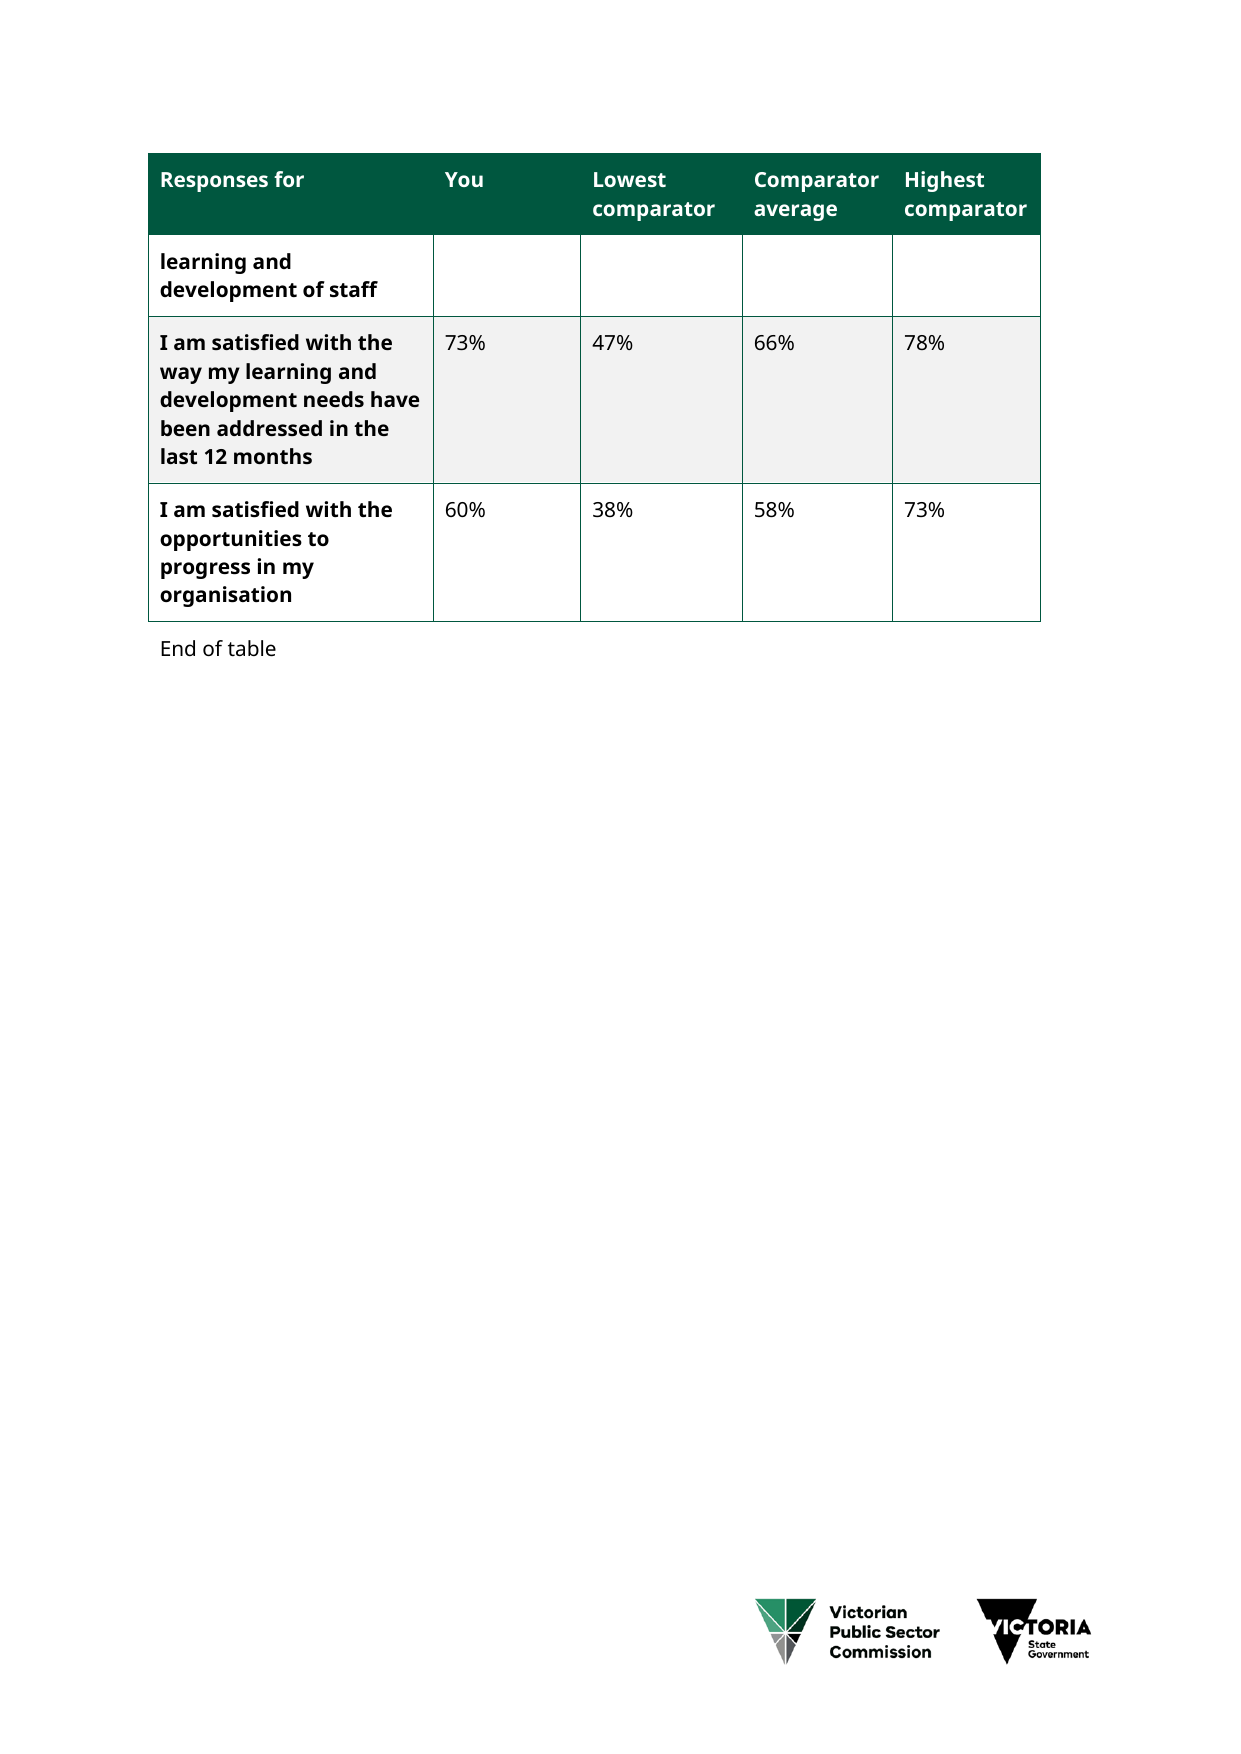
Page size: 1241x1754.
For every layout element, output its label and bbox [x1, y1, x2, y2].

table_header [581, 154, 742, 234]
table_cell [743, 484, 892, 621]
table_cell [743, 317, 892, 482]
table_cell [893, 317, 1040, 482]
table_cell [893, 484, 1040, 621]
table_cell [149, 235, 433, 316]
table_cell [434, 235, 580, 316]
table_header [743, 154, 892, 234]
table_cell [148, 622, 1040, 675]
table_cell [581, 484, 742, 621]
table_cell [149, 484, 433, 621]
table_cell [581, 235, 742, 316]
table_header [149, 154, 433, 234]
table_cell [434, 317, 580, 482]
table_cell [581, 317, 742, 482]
picture [754, 1598, 1093, 1666]
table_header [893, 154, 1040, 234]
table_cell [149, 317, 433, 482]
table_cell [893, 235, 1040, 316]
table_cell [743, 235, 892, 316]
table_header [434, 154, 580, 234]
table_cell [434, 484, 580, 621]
